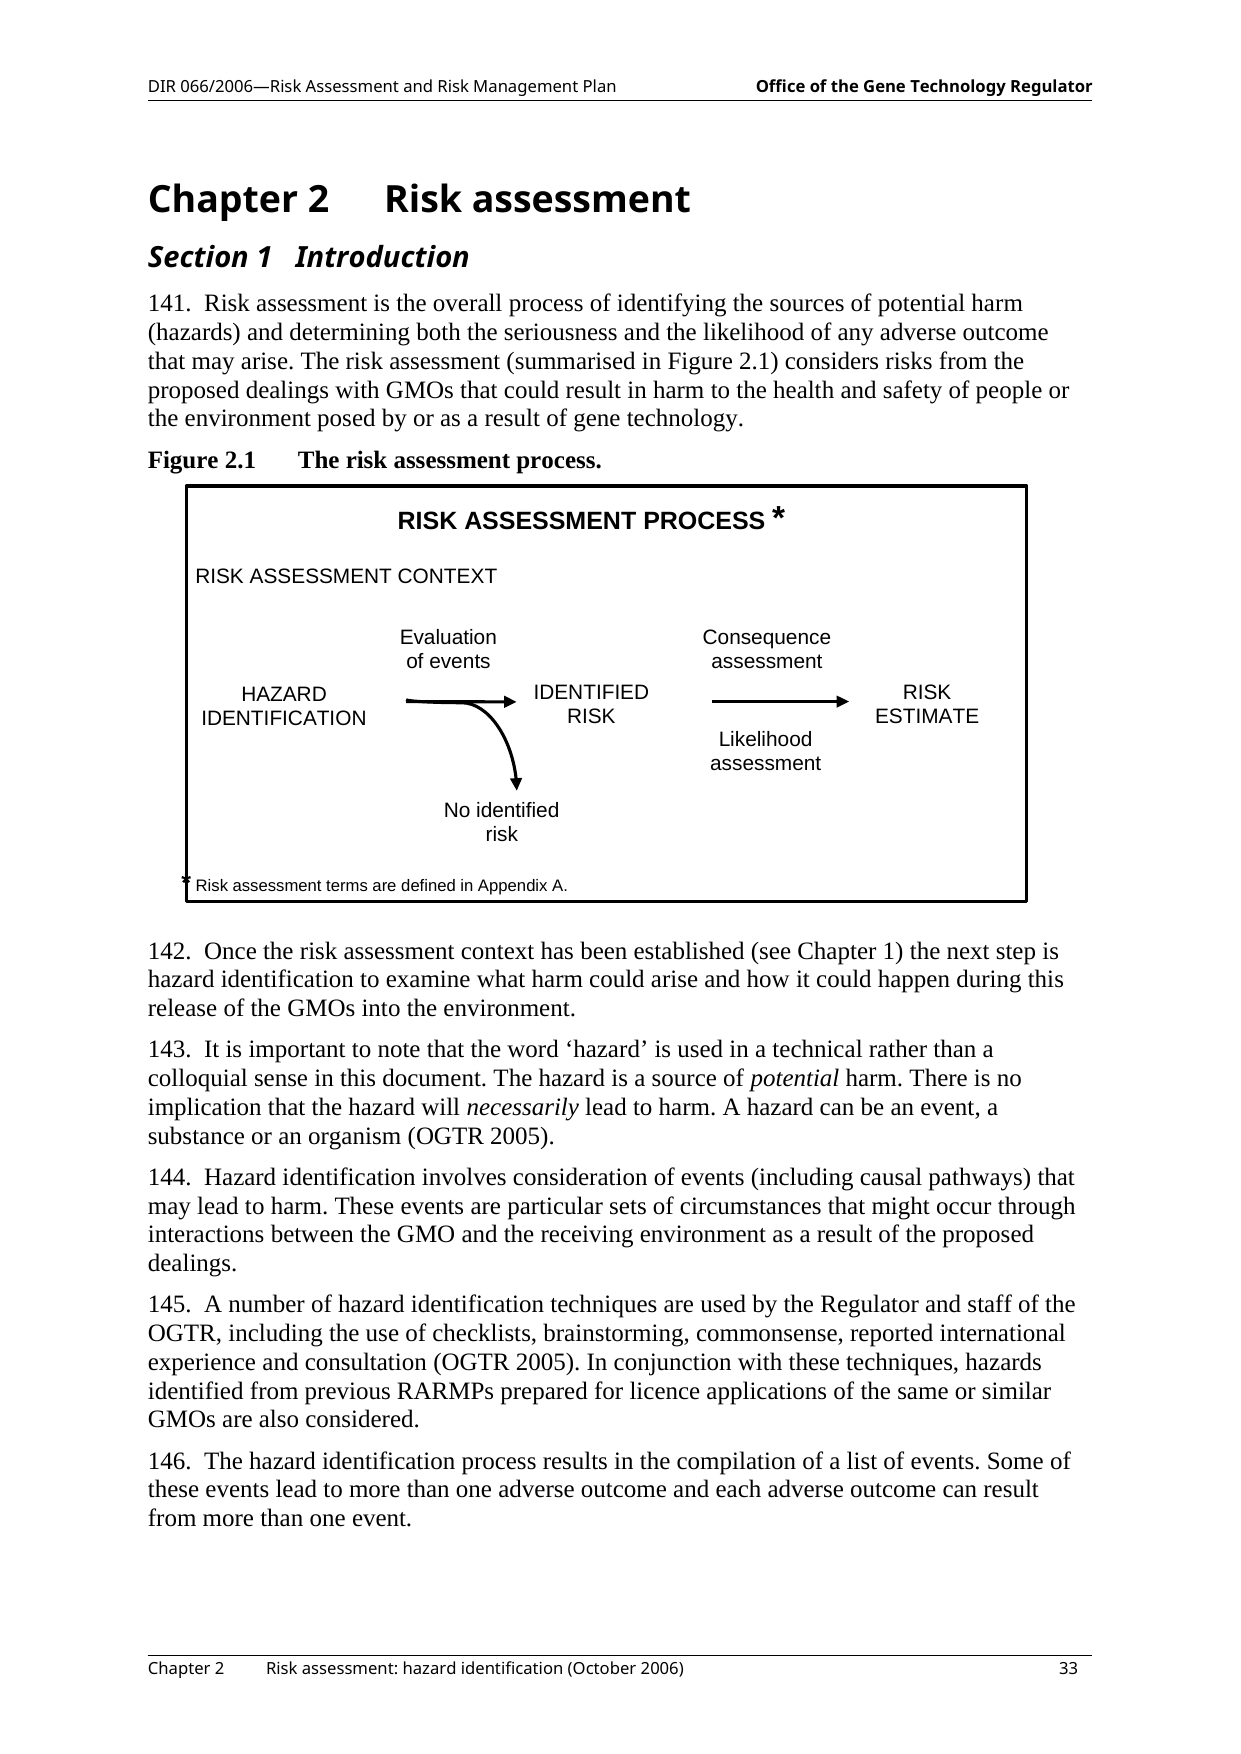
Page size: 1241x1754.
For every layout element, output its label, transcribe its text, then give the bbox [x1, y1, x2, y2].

list It is important to note that the word ‘hazard’ is used in a technical rather than a colloquial sense in this document. The hazard is a source of potential harm. There is no implication that the hazard will necessarily lead to harm. A hazard can be an event, a substance or an organism (OGTR 2005). [148, 1034, 1092, 1149]
subtitle Section 1 Introduction [148, 236, 1092, 276]
text Figure 2.1 The risk assessment process. [148, 445, 1092, 473]
list Once the risk assessment context has been established (see Chapter 1) the next step is hazard identification to examine what harm could arise and how it could happen during this release of the GMOs into the environment. [148, 936, 1092, 1022]
list A number of hazard identification techniques are used by the Regulator and staff of the OGTR, including the use of checklists, brainstorming, commonsense, reported international experience and consultation (OGTR 2005). In conjunction with these techniques, hazards identified from previous RARMPs prepared for licence applications of the same or similar GMOs are also considered. [148, 1289, 1092, 1433]
list Hazard identification involves consideration of events (including causal pathways) that may lead to harm. These events are particular sets of circumstances that might occur through interactions between the GMO and the receiving environment as a result of the proposed dealings. [148, 1162, 1092, 1277]
list Risk assessment is the overall process of identifying the sources of potential harm (hazards) and determining both the seriousness and the likelihood of any adverse outcome that may arise. The risk assessment (summarised in Figure 2.1) considers risks from the proposed dealings with GMOs that could result in harm to the health and safety of people or the environment posed by or as a result of gene technology. [148, 288, 1092, 432]
list The hazard identification process results in the compilation of a list of events. Some of these events lead to more than one adverse outcome and each adverse outcome can result from more than one event. [148, 1446, 1092, 1532]
subtitle Chapter 2 Risk assessment [148, 173, 1092, 224]
